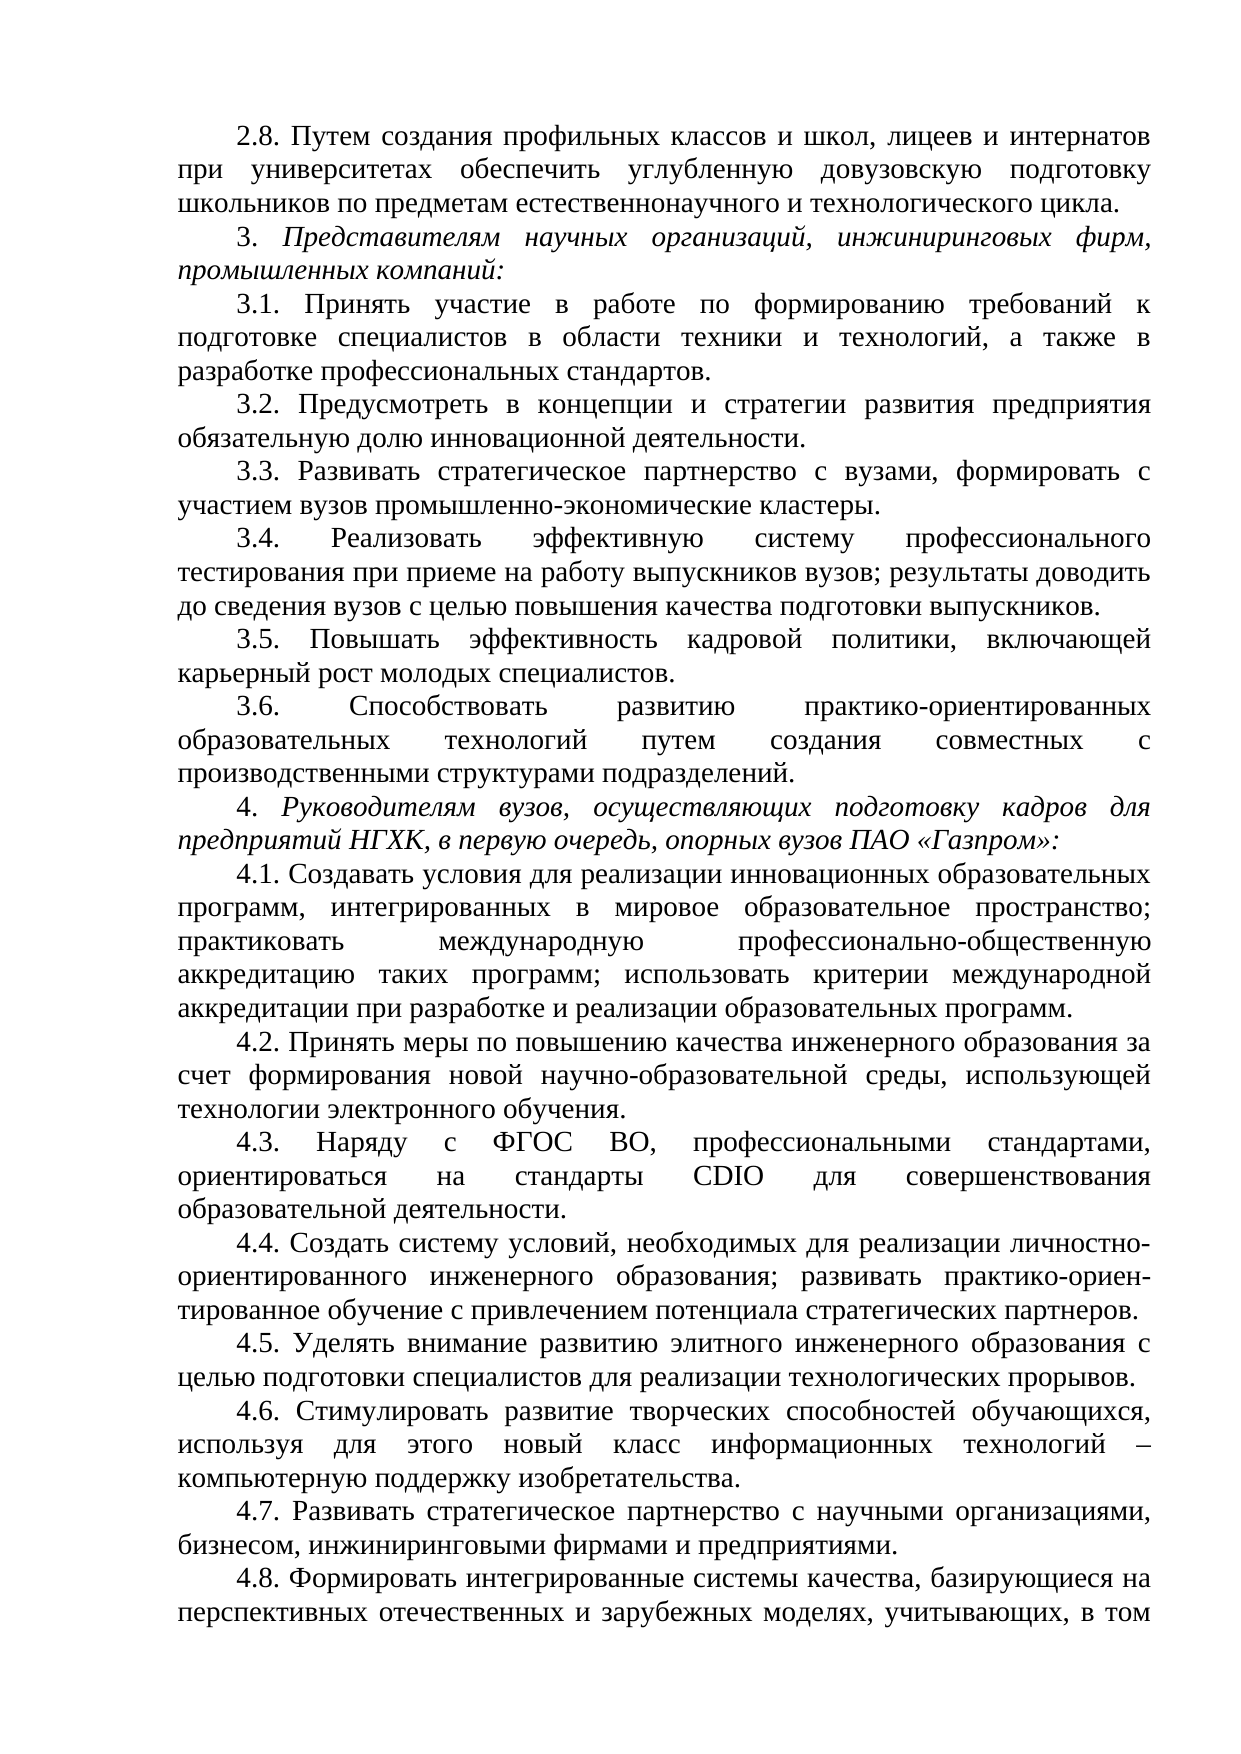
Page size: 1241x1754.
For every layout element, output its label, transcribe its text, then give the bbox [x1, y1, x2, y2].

text 3.1. Принять участие в работе по формированию требований к подготовке специалистов в области техники и технологий, а также в разработке профессиональных стандартов. [177, 286, 1152, 386]
text 3.5. Повышать эффективность кадровой политики, включающей карьерный рост молодых специалистов. [177, 621, 1152, 688]
text 4.5. Уделять внимание развитию элитного инженерного образования с целью подготовки специалистов для реализации технологических прорывов. [177, 1326, 1152, 1393]
text 4.4. Создать систему условий, необходимых для реализации личностно-ориентированного инженерного образования; развивать практико-ориен-тированное обучение с привлечением потенциала стратегических партнеров. [177, 1225, 1152, 1326]
text 3.2. Предусмотреть в концепции и стратегии развития предприятия обязательную долю инновационной деятельности. [177, 386, 1152, 453]
text 4. Руководителям вузов, осуществляющих подготовку кадров для предприятий НГХК, в первую очередь, опорных вузов ПАО «Газпром»: [177, 789, 1152, 856]
text 4.7. Развивать стратегическое партнерство с научными организациями, бизнесом, инжиниринговыми фирмами и предприятиями. [177, 1493, 1152, 1560]
text 4.6. Стимулировать развитие творческих способностей обучающихся, используя для этого новый класс информационных технологий – компьютерную поддержку изобретательства. [177, 1393, 1152, 1493]
text 3.4. Реализовать эффективную систему профессионального тестирования при приеме на работу выпускников вузов; результаты доводить до сведения вузов с целью повышения качества подготовки выпускников. [177, 521, 1152, 621]
text 4.2. Принять меры по повышению качества инженерного образования за счет формирования новой научно-образовательной среды, использующей технологии электронного обучения. [177, 1024, 1152, 1124]
text 4.1. Создавать условия для реализации инновационных образовательных программ, интегрированных в мировое образовательное пространство; практиковать международную профессионально-общественную аккредитацию таких программ; использовать критерии международной аккредитации при разработке и реализации образовательных программ. [177, 856, 1152, 1024]
text 3. Представителям научных организаций, инжиниринговых фирм, промышленных компаний: [177, 219, 1152, 286]
text 3.6. Способствовать развитию практико-ориентированных образовательных технологий путем создания совместных с производственными структурами подразделений. [177, 688, 1152, 789]
text 2.8. Путем создания профильных классов и школ, лицеев и интернатов при университетах обеспечить углубленную довузовскую подготовку школьников по предметам естественнонаучного и технологического цикла. [177, 118, 1152, 219]
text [177, 1560, 1152, 1627]
text 4.3. Наряду с ФГОС ВО, профессиональными стандартами, ориентироваться на стандарты CDIO для совершенствования образовательной деятельности. [177, 1124, 1152, 1225]
text 3.3. Развивать стратегическое партнерство с вузами, формировать с участием вузов промышленно-экономические кластеры. [177, 453, 1152, 521]
